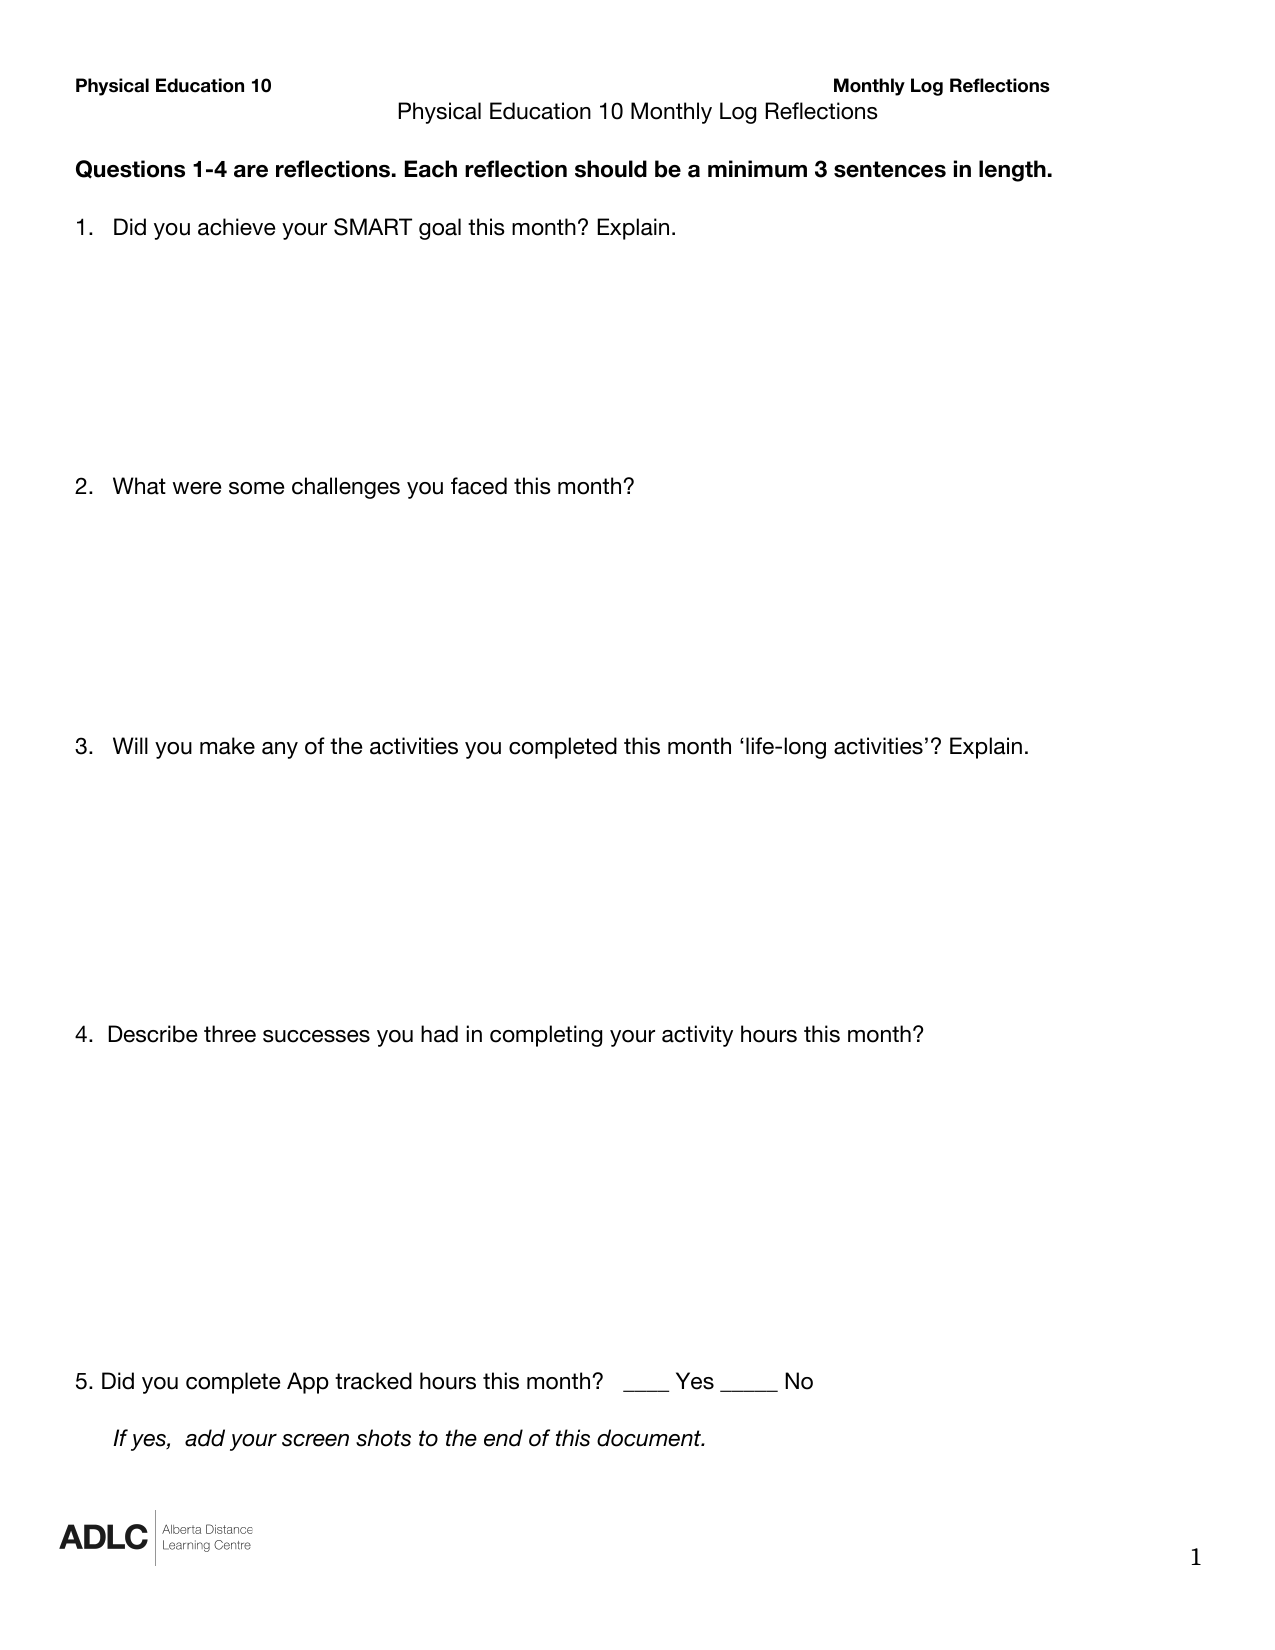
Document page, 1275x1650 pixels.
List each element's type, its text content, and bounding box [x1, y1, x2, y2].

text 4. Describe three successes you had in completing your activity hours this month? [75, 1021, 1200, 1049]
list Did you achieve your SMART goal this month? Explain. [75, 213, 1200, 242]
text If yes, add your screen shots to the end of this document. [75, 1424, 1200, 1453]
text 5. Did you complete App tracked hours this month? ____ Yes _____ No [75, 1367, 1200, 1396]
picture [59, 1510, 253, 1566]
text Questions 1-4 are reflections. Each reflection should be a minimum 3 sentences in length. [75, 155, 1200, 184]
list Will you make any of the activities you completed this month ‘life-long activities’? Explain. [75, 732, 1200, 761]
list What were some challenges you faced this month? [75, 472, 1200, 501]
text Physical Education 10 Monthly Log Reflections [75, 97, 1200, 126]
